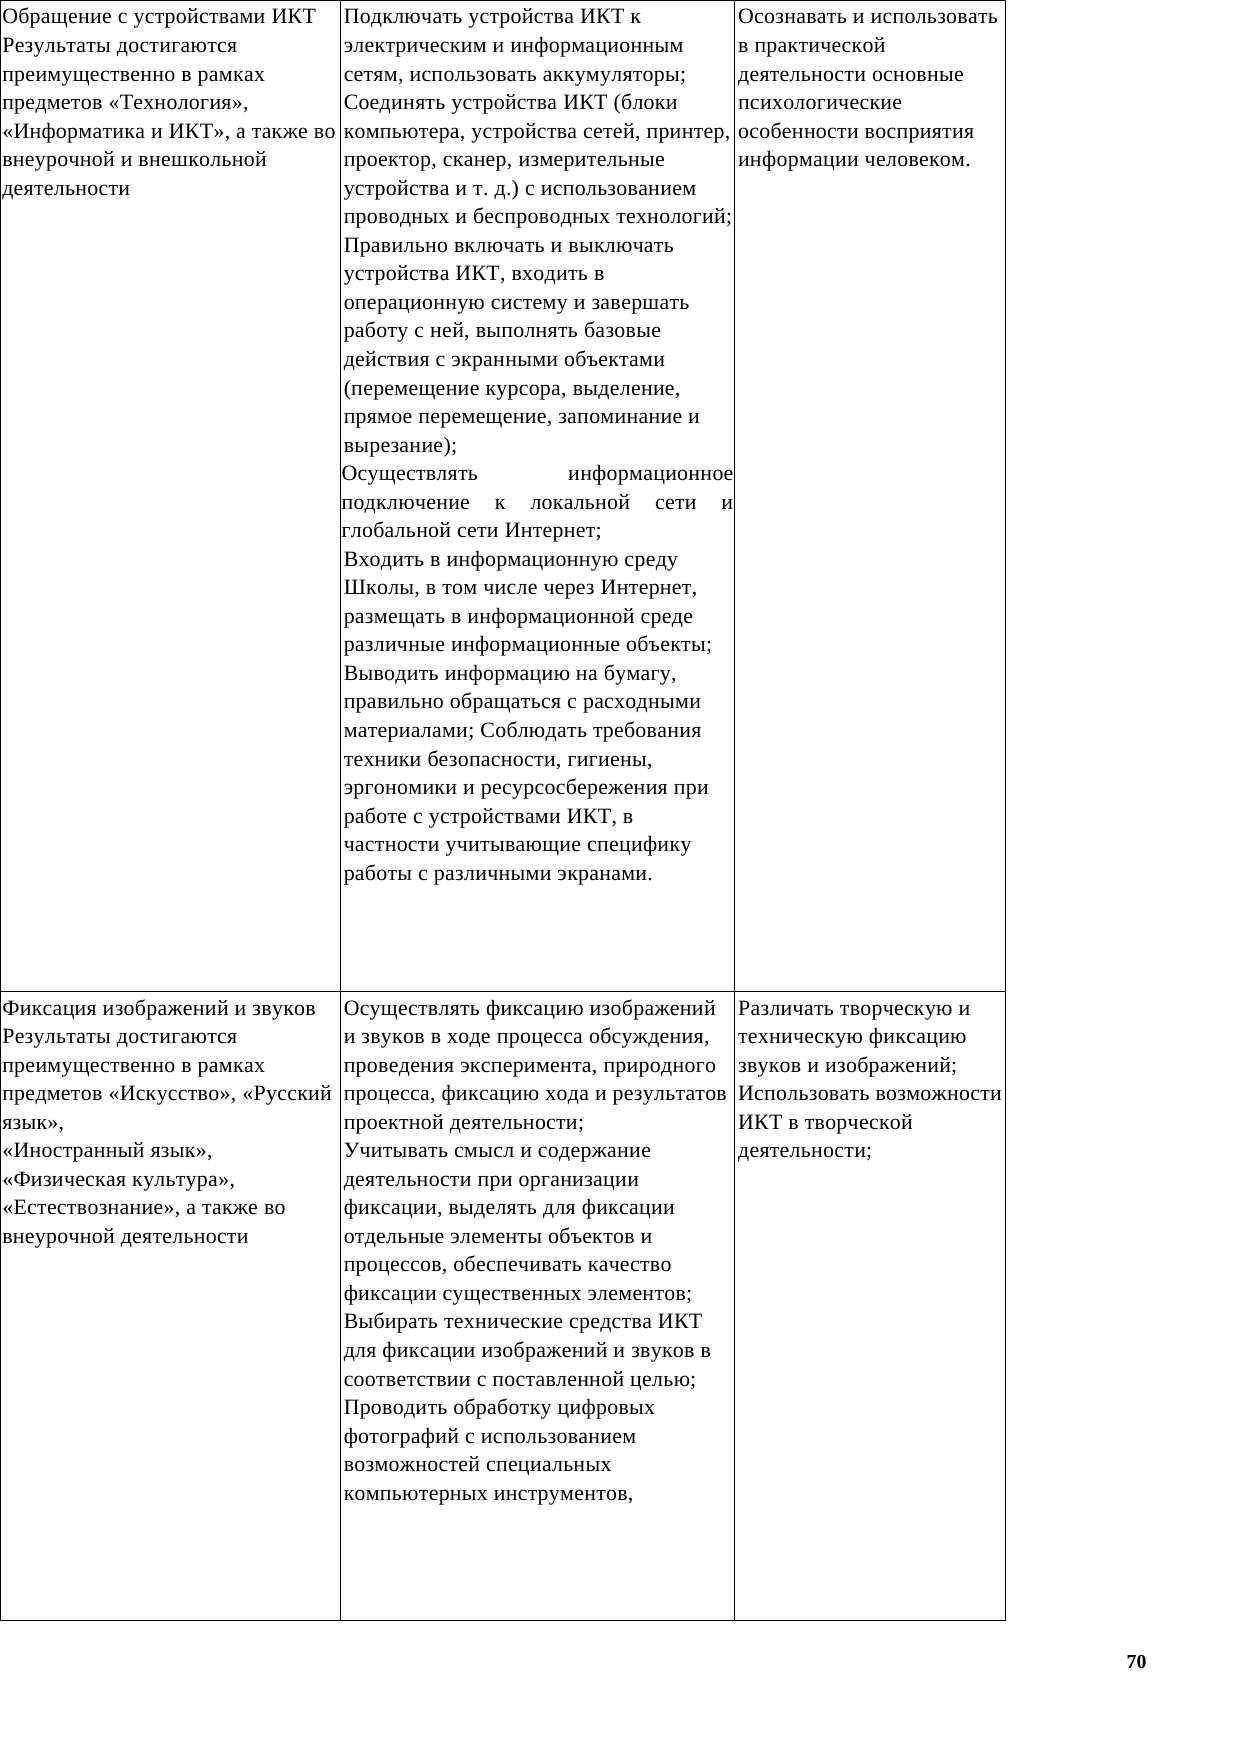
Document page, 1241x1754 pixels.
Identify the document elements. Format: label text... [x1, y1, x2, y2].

table_cell Различать творческую и техническую фиксацию звуков и изображений; Использовать возможности ИКТ в творческой деятельности; [735, 992, 1005, 1620]
table_header Осознавать и использовать в практической деятельности основные психологические особенности восприятия информации человеком. [735, 1, 1005, 991]
table_header Подключать устройства ИКТ к электрическим и информационным сетям, использовать аккумуляторы; Соединять устройства ИКТ (блоки компьютера, устройства сетей, принтер, проектор, сканер, измерительные устройства и т. д.) с использованием проводных и беспроводных технологий; Правильно включать и выключать устройства ИКТ, входить в операционную систему и завершать работу с ней, выполнять базовые действия с экранными объектами (перемещение курсора, выделение, прямое перемещение, запоминание и вырезание); Осуществлять информационное подключение к локальной сети и глобальной сети Интернет; Входить в информационную среду Школы, в том числе через Интернет, размещать в информационной среде различные информационные объекты; Выводить информацию на бумагу, правильно обращаться с расходными материалами; Соблюдать требования техники безопасности, гигиены, эргономики и ресурсосбережения при работе с устройствами ИКТ, в частности учитывающие специфику работы с различными экранами. [341, 1, 734, 991]
table_header Обращение с устройствами ИКТ Результаты достигаются преимущественно в рамках предметов «Технология», «Информатика и ИКТ», а также во внеурочной и внешкольной деятельности [1, 1, 340, 991]
table_cell Фиксация изображений и звуков Результаты достигаются преимущественно в рамках предметов «Искусство», «Русский язык», «Иностранный язык», «Физическая культура», «Естествознание», а также во внеурочной деятельности [1, 992, 340, 1620]
text 70 [1126, 1653, 1146, 1672]
table_cell Осуществлять фиксацию изображений и звуков в ходе процесса обсуждения, проведения эксперимента, природного процесса, фиксацию хода и результатов проектной деятельности; Учитывать смысл и содержание деятельности при организации фиксации, выделять для фиксации отдельные элементы объектов и процессов, обеспечивать качество фиксации существенных элементов; Выбирать технические средства ИКТ для фиксации изображений и звуков в соответствии с поставленной целью; Проводить обработку цифровых фотографий с использованием возможностей специальных компьютерных инструментов, [341, 992, 734, 1620]
